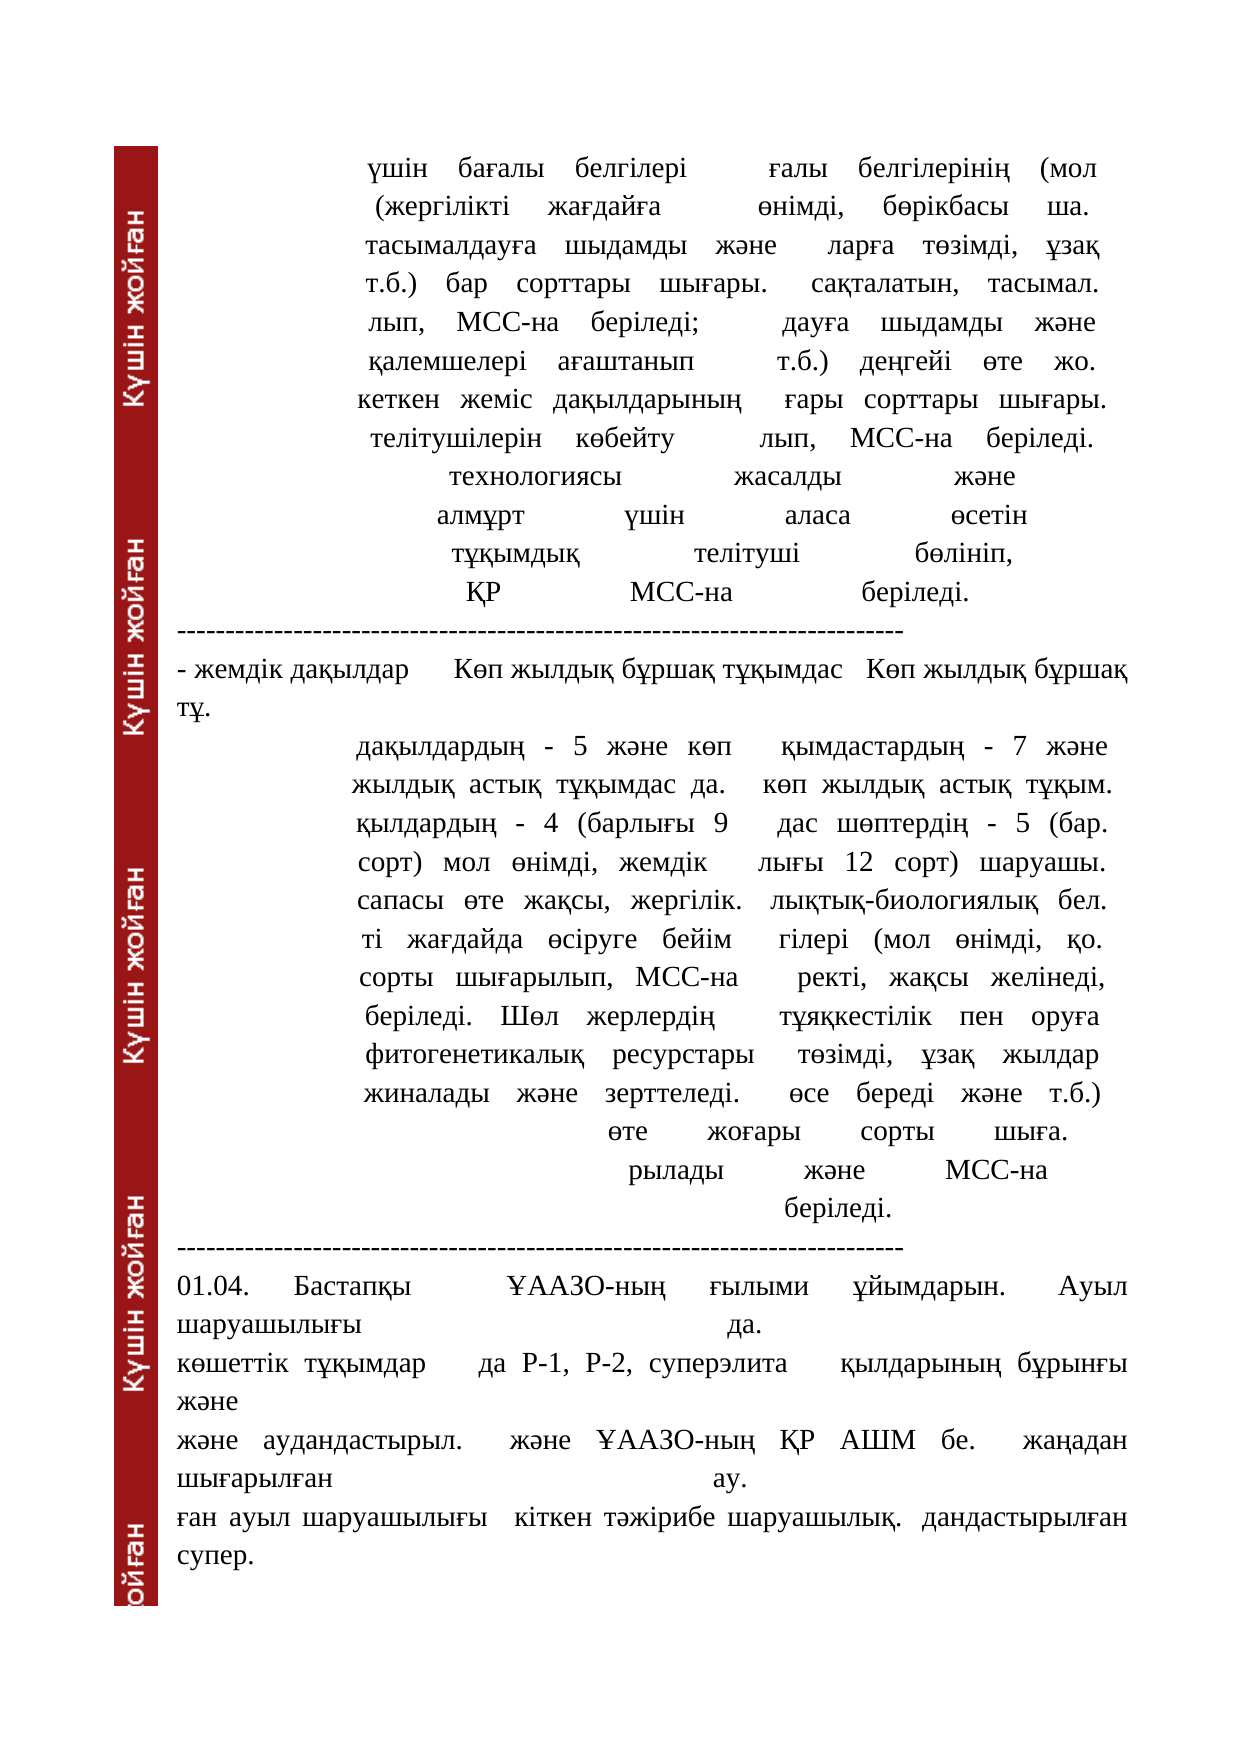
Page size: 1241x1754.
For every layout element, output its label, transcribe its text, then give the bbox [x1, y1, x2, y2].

picture [114, 146, 158, 150]
picture [114, 1571, 158, 1606]
